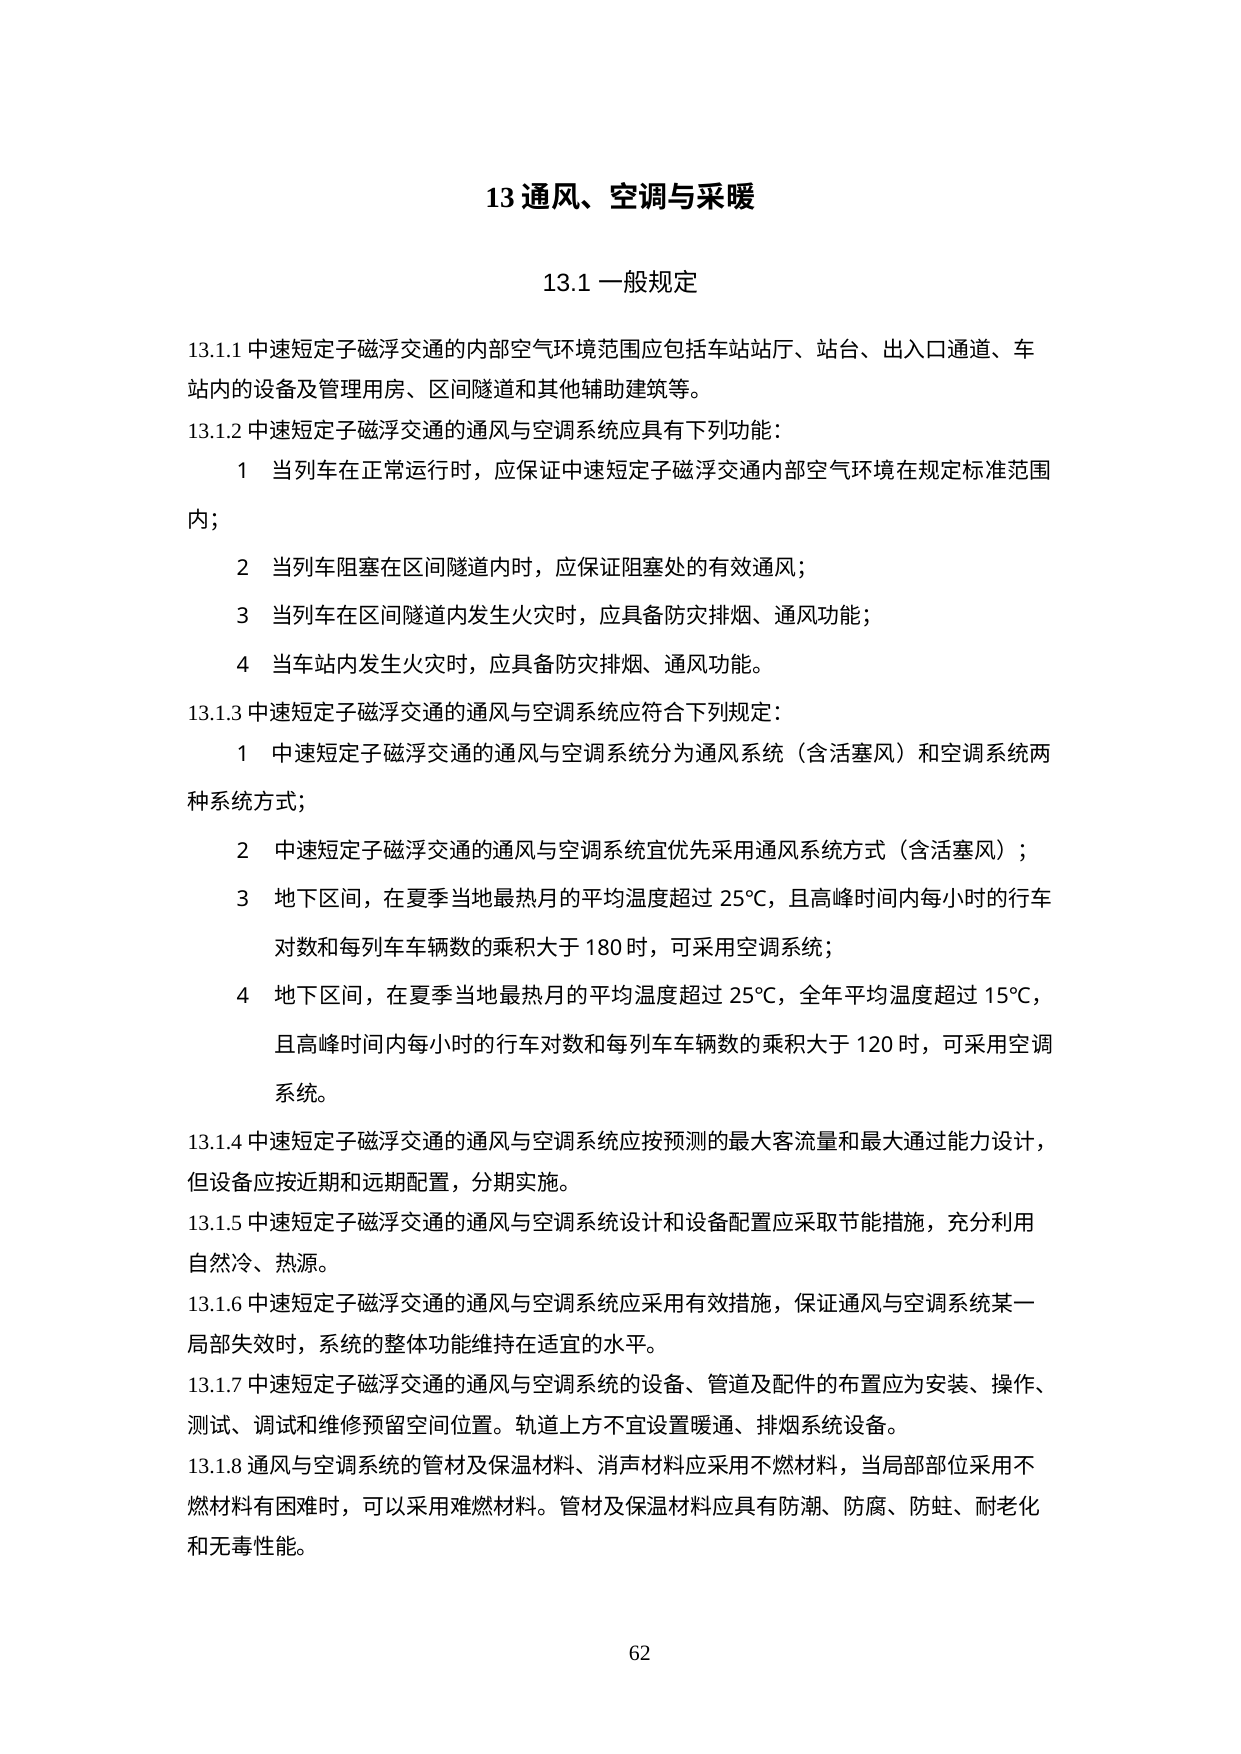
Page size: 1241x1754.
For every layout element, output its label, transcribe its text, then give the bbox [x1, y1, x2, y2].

text 13.1.4 中速短定子磁浮交通的通风与空调系统应按预测的最大客流量和最大通过能力设计，但设备应按近期和远期配置，分期实施。 [187, 1123, 1053, 1197]
text 13.1.3 中速短定子磁浮交通的通风与空调系统应符合下列规定： [187, 695, 1053, 727]
text 1 当列车在正常运行时，应保证中速短定子磁浮交通内部空气环境在规定标准范围内； [187, 453, 1053, 534]
text 13.1.7 中速短定子磁浮交通的通风与空调系统的设备、管道及配件的布置应为安装、操作、测试、调试和维修预留空间位置。轨道上方不宜设置暖通、排烟系统设备。 [187, 1367, 1053, 1440]
text 13.1.5 中速短定子磁浮交通的通风与空调系统设计和设备配置应采取节能措施，充分利用自然冷、热源。 [187, 1204, 1053, 1278]
text 4 当车站内发生火灾时，应具备防灾排烟、通风功能。 [187, 646, 1053, 679]
text 2 当列车阻塞在区间隧道内时，应保证阻塞处的有效通风； [187, 550, 1053, 582]
text 3 当列车在区间隧道内发生火灾时，应具备防灾排烟、通风功能； [187, 598, 1053, 631]
text 13.1.1 中速短定子磁浮交通的内部空气环境范围应包括车站站厅、站台、出入口通道、车站内的设备及管理用房、区间隧道和其他辅助建筑等。 [187, 331, 1053, 404]
text 13.1.2 中速短定子磁浮交通的通风与空调系统应具有下列功能： [187, 412, 1053, 445]
subtitle 13.1 一般规定 [187, 248, 1053, 313]
subtitle 13 通风、空调与采暖 [187, 162, 1053, 227]
list 中速短定子磁浮交通的通风与空调系统宜优先采用通风系统方式（含活塞风）； [236, 832, 1053, 865]
text 13.1.8 通风与空调系统的管材及保温材料、消声材料应采用不燃材料，当局部部位采用不燃材料有困难时，可以采用难燃材料。管材及保温材料应具有防潮、防腐、防蛀、耐老化和无毒性能。 [187, 1448, 1053, 1561]
list 地下区间，在夏季当地最热月的平均温度超过25℃，且高峰时间内每小时的行车对数和每列车车辆数的乘积大于180时，可采用空调系统； [236, 881, 1053, 962]
text 13.1.6 中速短定子磁浮交通的通风与空调系统应采用有效措施，保证通风与空调系统某一局部失效时，系统的整体功能维持在适宜的水平。 [187, 1286, 1053, 1359]
list 地下区间，在夏季当地最热月的平均温度超过25℃，全年平均温度超过15℃，且高峰时间内每小时的行车对数和每列车车辆数的乘积大于120时，可采用空调系统。 [236, 978, 1053, 1108]
text 1 中速短定子磁浮交通的通风与空调系统分为通风系统（含活塞风）和空调系统两种系统方式； [187, 735, 1053, 816]
